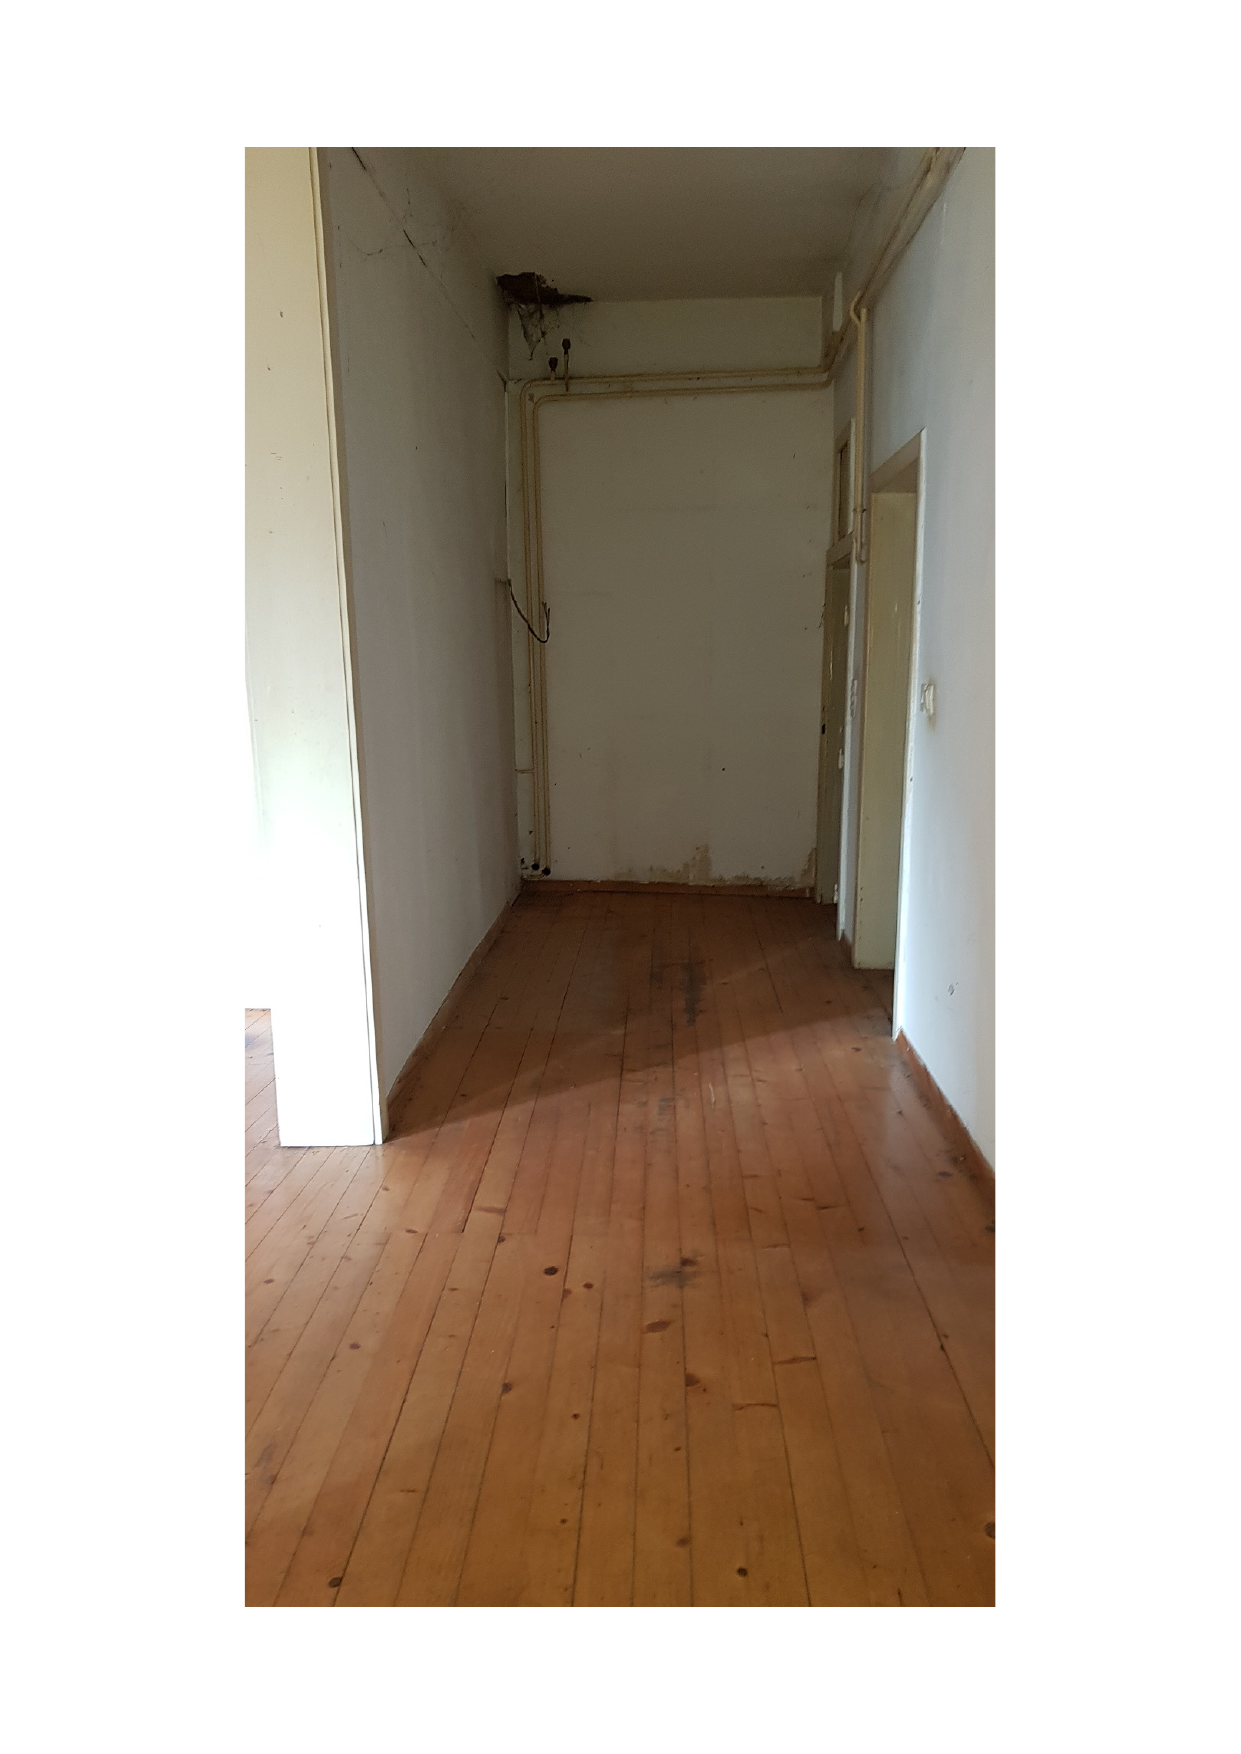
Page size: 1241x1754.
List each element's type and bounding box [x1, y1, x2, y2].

picture [244, 147, 996, 1607]
